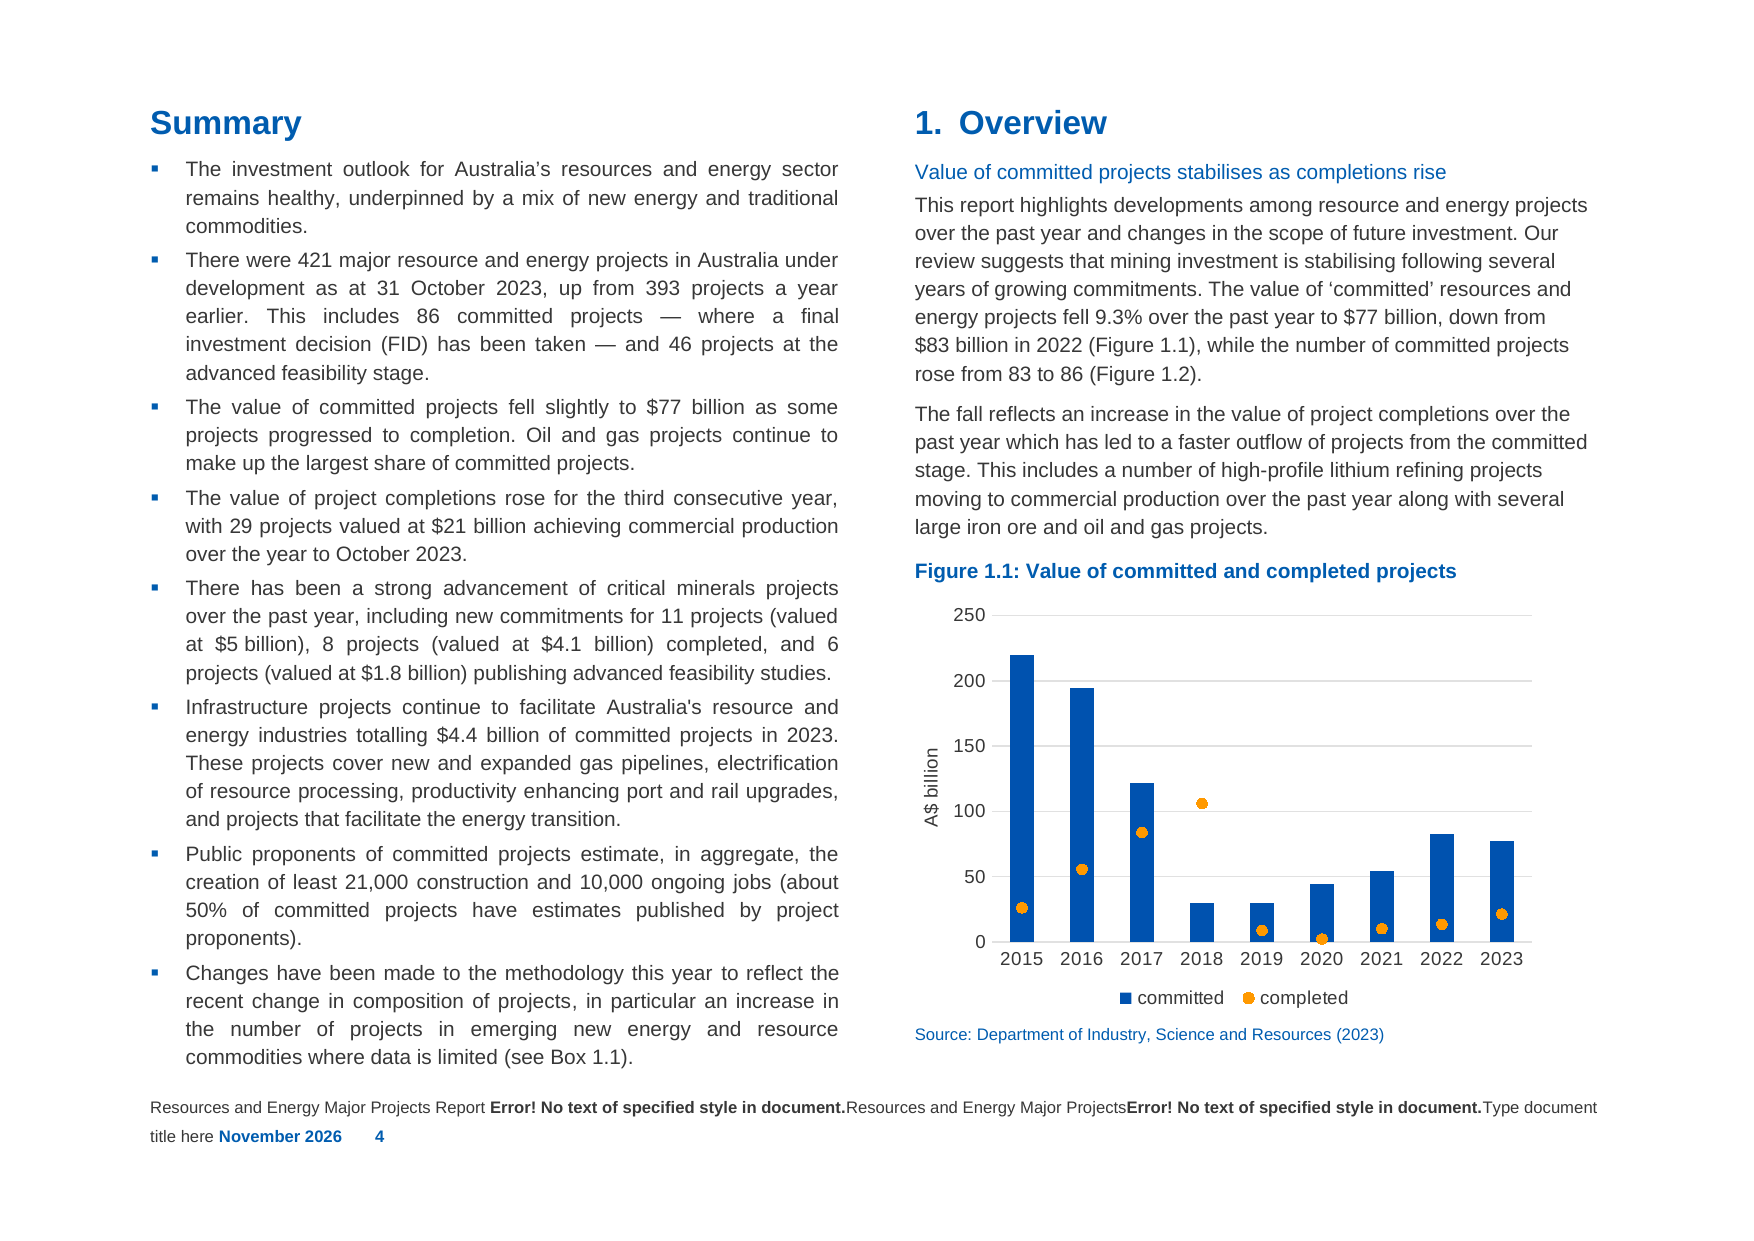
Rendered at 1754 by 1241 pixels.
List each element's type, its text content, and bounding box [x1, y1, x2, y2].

text Source: Department of Industry, Science and Resources (2023) [914, 589, 1604, 1044]
text Figure 1.1: Value of committed and completed projects [914, 558, 1604, 582]
list Public proponents of committed projects estimate, in aggregate, the creation of least 21,000 construction and 10,000 ongoing jobs (about 50% of committed projects have estimates published by project proponents). [150, 839, 839, 951]
list The investment outlook for Australia’s resources and energy sector remains healthy, underpinned by a mix of new energy and traditional commodities. [150, 154, 839, 239]
text The fall reflects an increase in the value of project completions over the past year which has led to a faster outflow of projects from the committed stage. This includes a number of high-profile lithium refining projects moving to commercial production over the past year along with several large iron ore and oil and gas projects. [914, 399, 1604, 540]
list Infrastructure projects continue to facilitate Australia's resource and energy industries totalling $4.4 billion of committed projects in 2023. These projects cover new and expanded gas pipelines, electrification of resource processing, productivity enhancing port and rail upgrades, and projects that facilitate the energy transition. [150, 692, 839, 832]
list Changes have been made to the methodology this year to reflect the recent change in composition of projects, in particular an increase in the number of projects in emerging new energy and resource commodities where data is limited (see Box 1.1). [150, 957, 839, 1070]
list The value of committed projects fell slightly to $77 billion as some projects progressed to completion. Oil and gas projects continue to make up the largest share of committed projects. [150, 392, 839, 476]
text This report highlights developments among resource and energy projects over the past year and changes in the scope of future investment. Our review suggests that mining investment is stabilising following several years of growing commitments. The value of ‘committed’ resources and energy projects fell 9.3% over the past year to $77 billion, down from $83 billion in 2022 (Figure 1.1), while the number of committed projects rose from 83 to 86 (Figure 1.2). [914, 190, 1604, 387]
subtitle Summary [150, 103, 839, 142]
subtitle Value of committed projects stabilises as completions rise [914, 154, 1604, 183]
list There has been a strong advancement of critical minerals projects over the past year, including new commitments for 11 projects (valued at $5 billion), 8 projects (valued at $4.1 billion) completed, and 6 projects (valued at $1.8 billion) publishing advanced feasibility studies. [150, 573, 839, 686]
list The value of project completions rose for the third consecutive year, with 29 projects valued at $21 billion achieving commercial production over the year to October 2023. [150, 482, 839, 567]
subtitle Overview [914, 103, 1604, 142]
list There were 421 major resource and energy projects in Australia under development as at 31 October 2023, up from 393 projects a year earlier. This includes 86 committed projects — where a final investment decision (FID) has been taken — and 46 projects at the advanced feasibility stage. [150, 245, 839, 386]
